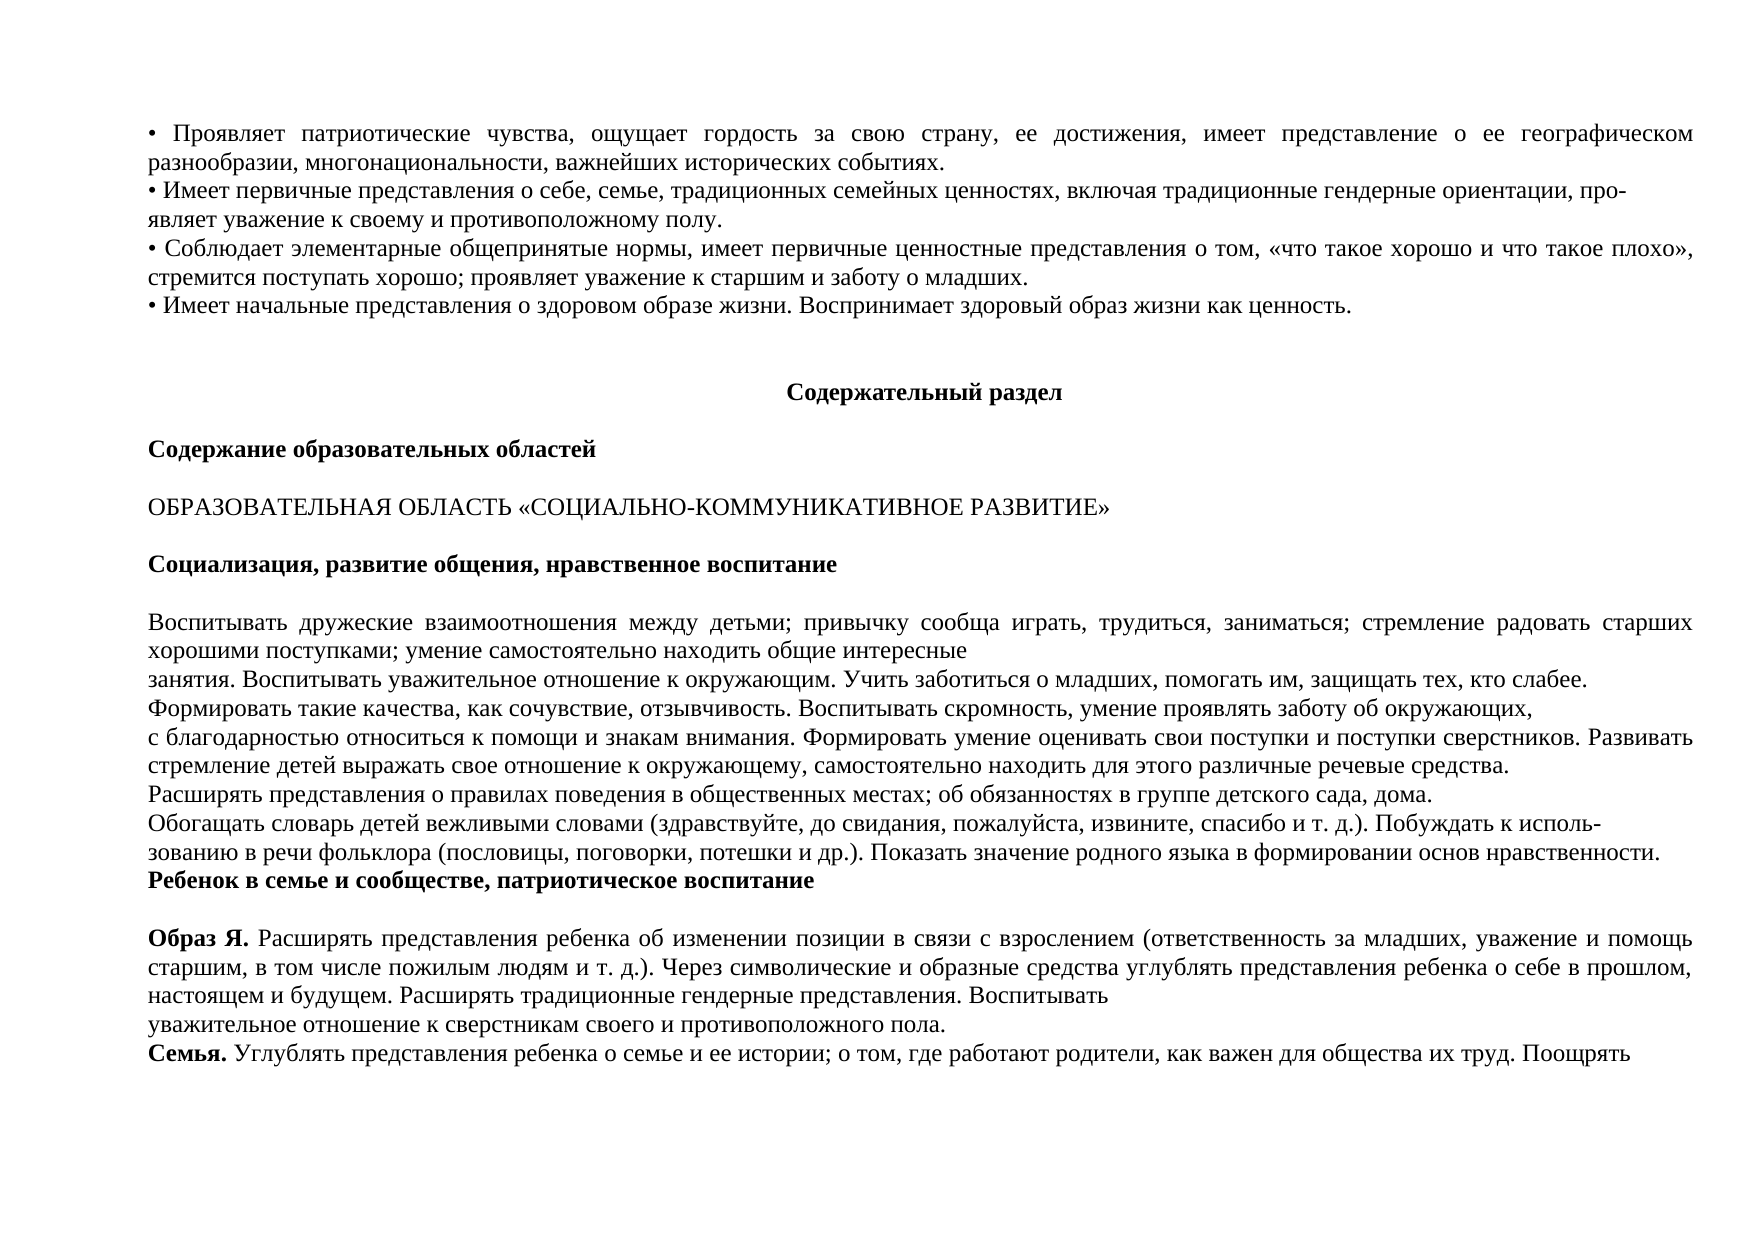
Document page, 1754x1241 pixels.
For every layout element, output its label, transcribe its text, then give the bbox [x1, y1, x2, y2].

text уважительное отношение к сверстникам своего и противоположного пола. [148, 1009, 1695, 1038]
text Содержание образовательных областей [148, 434, 1695, 463]
text Ребенок в семье и сообществе, патриотическое воспитание [148, 866, 1695, 894]
text Формировать такие качества, как сочувствие, отзывчивость. Воспитывать скромность, умение проявлять заботу об окружающих, [148, 693, 1695, 722]
text Социализация, развитие общения, нравственное воспитание [148, 549, 1695, 578]
text ОБРАЗОВАТЕЛЬНАЯ ОБЛАСТЬ «СОЦИАЛЬНО-КОММУНИКАТИВНОЕ РАЗВИТИЕ» [148, 492, 1695, 521]
text Содержательный раздел [148, 377, 1695, 406]
text • Соблюдает элементарные общепринятые нормы, имеет первичные ценностные представления о том, «что такое хорошо и что такое плохо», стремится поступать хорошо; проявляет уважение к старшим и заботу о младших. [148, 233, 1695, 291]
text с благодарностью относиться к помощи и знакам внимания. Формировать умение оценивать свои поступки и поступки сверстников. Развивать стремление детей выражать свое отношение к окружающему, самостоятельно находить для этого различные речевые средства. [148, 722, 1695, 779]
text • Проявляет патриотические чувства, ощущает гордость за свою страну, ее достижения, имеет представление о ее географическом разнообразии, многонациональности, важнейших исторических событиях. [148, 118, 1695, 176]
text • Имеет первичные представления о себе, семье, традиционных семейных ценностях, включая традиционные гендерные ориентации, про- [148, 176, 1695, 204]
text Расширять представления о правилах поведения в общественных местах; об обязанностях в группе детского сада, дома. [148, 779, 1695, 808]
text являет уважение к своему и противоположному полу. [148, 204, 1695, 233]
text занятия. Воспитывать уважительное отношение к окружающим. Учить заботиться о младших, помогать им, защищать тех, кто слабее. [148, 664, 1695, 693]
text Воспитывать дружеские взаимоотношения между детьми; привычку сообща играть, трудиться, заниматься; стремление радовать старших хорошими поступками; умение самостоятельно находить общие интересные [148, 607, 1695, 664]
text Обогащать словарь детей вежливыми словами (здравствуйте, до свидания, пожалуйста, извините, спасибо и т. д.). Побуждать к исполь- [148, 808, 1695, 837]
text Образ Я. Расширять представления ребенка об изменении позиции в связи с взрослением (ответственность за младших, уважение и помощь старшим, в том числе пожилым людям и т. д.). Через символические и образные средства углублять представления ребенка о себе в прошлом, настоящем и будущем. Расширять традиционные гендерные представления. Воспитывать [148, 923, 1695, 1009]
text • Имеет начальные представления о здоровом образе жизни. Воспринимает здоровый образ жизни как ценность. [148, 291, 1695, 319]
text Семья. Углублять представления ребенка о семье и ее истории; о том, где работают родители, как важен для общества их труд. Поощрять [148, 1038, 1695, 1067]
text зованию в речи фольклора (пословицы, поговорки, потешки и др.). Показать значение родного языка в формировании основ нравственности. [148, 837, 1695, 866]
